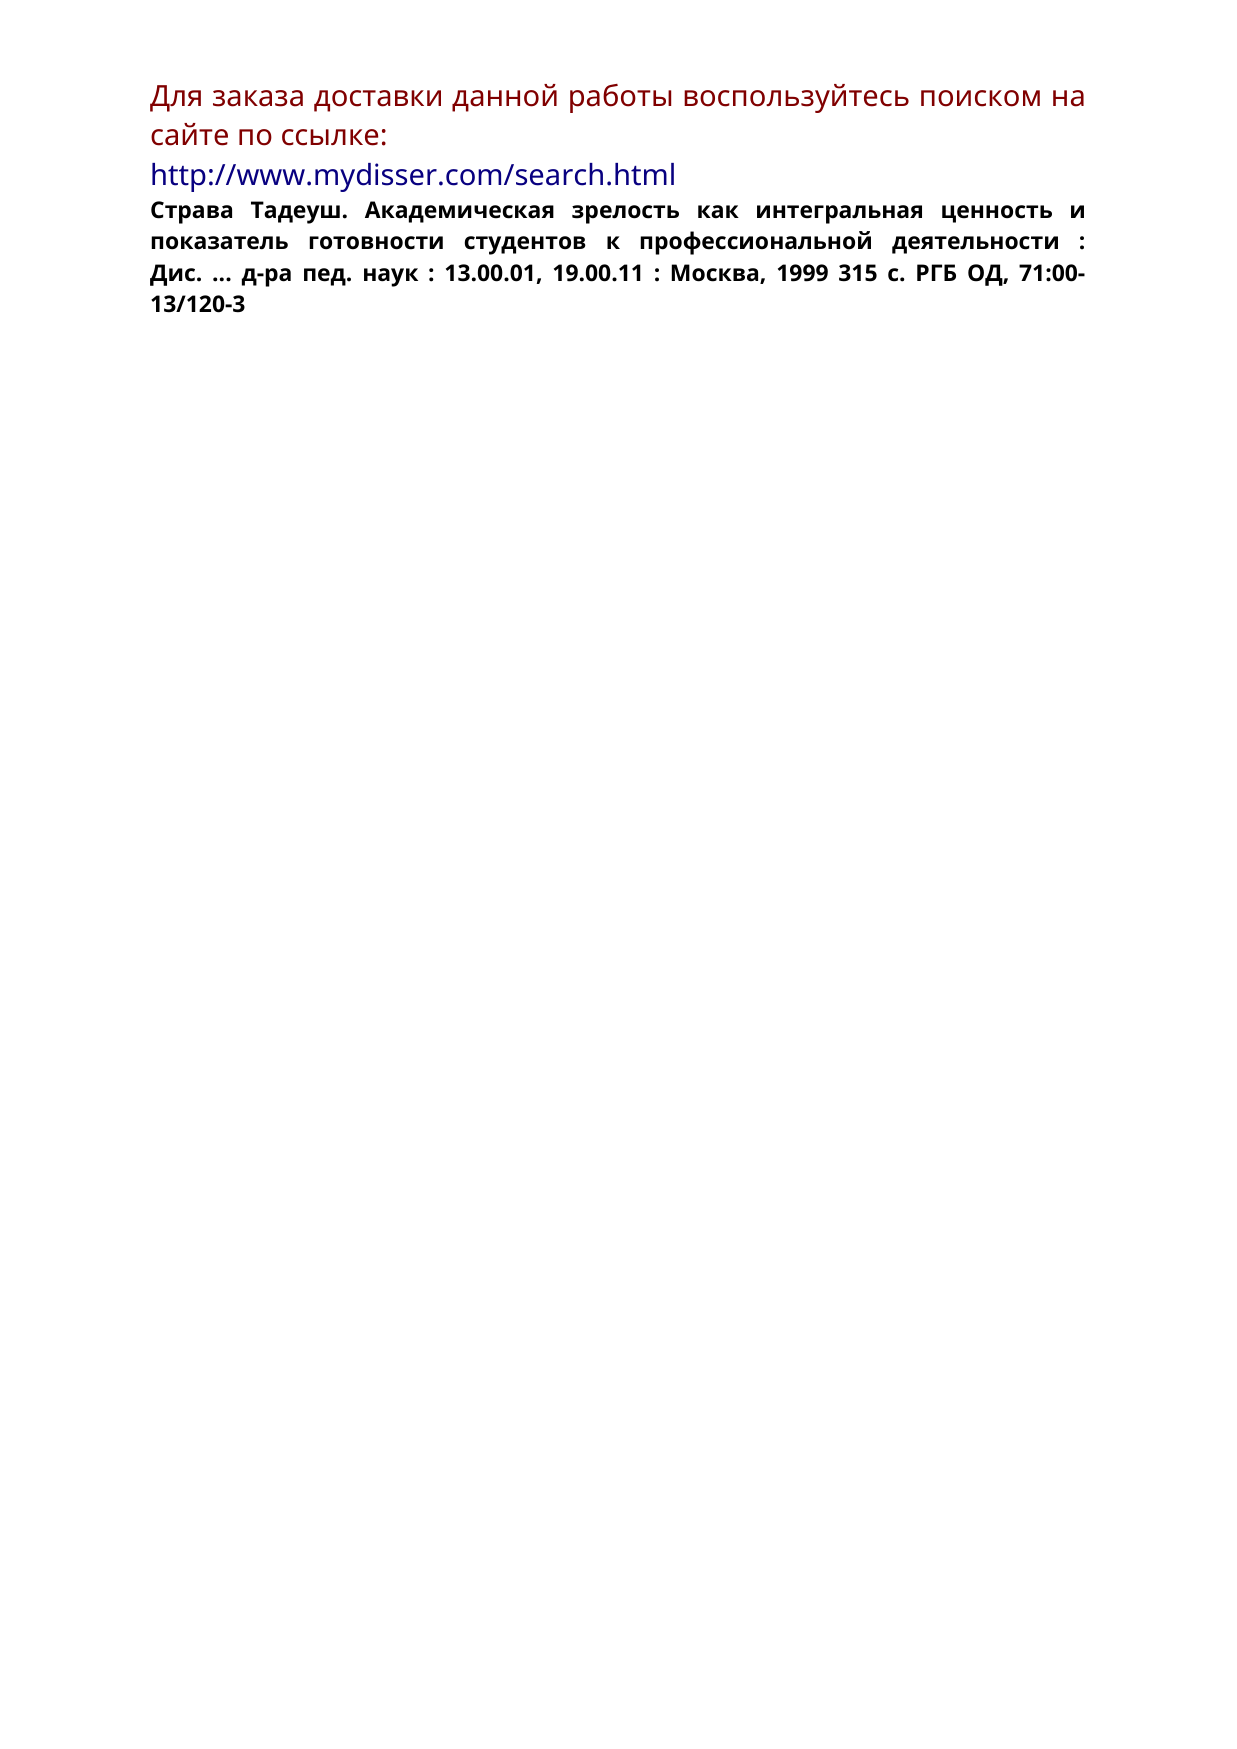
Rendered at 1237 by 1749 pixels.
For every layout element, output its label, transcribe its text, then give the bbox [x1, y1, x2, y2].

text Страва Тадеуш. Академическая зрелость как интегральная ценность и показатель готовности студентов к профессиональной деятельности : Дис. ... д-ра пед. наук : 13.00.01, 19.00.11 : Москва, 1999 315 c. РГБ ОД, 71:00-13/120-3 [150, 194, 1086, 319]
